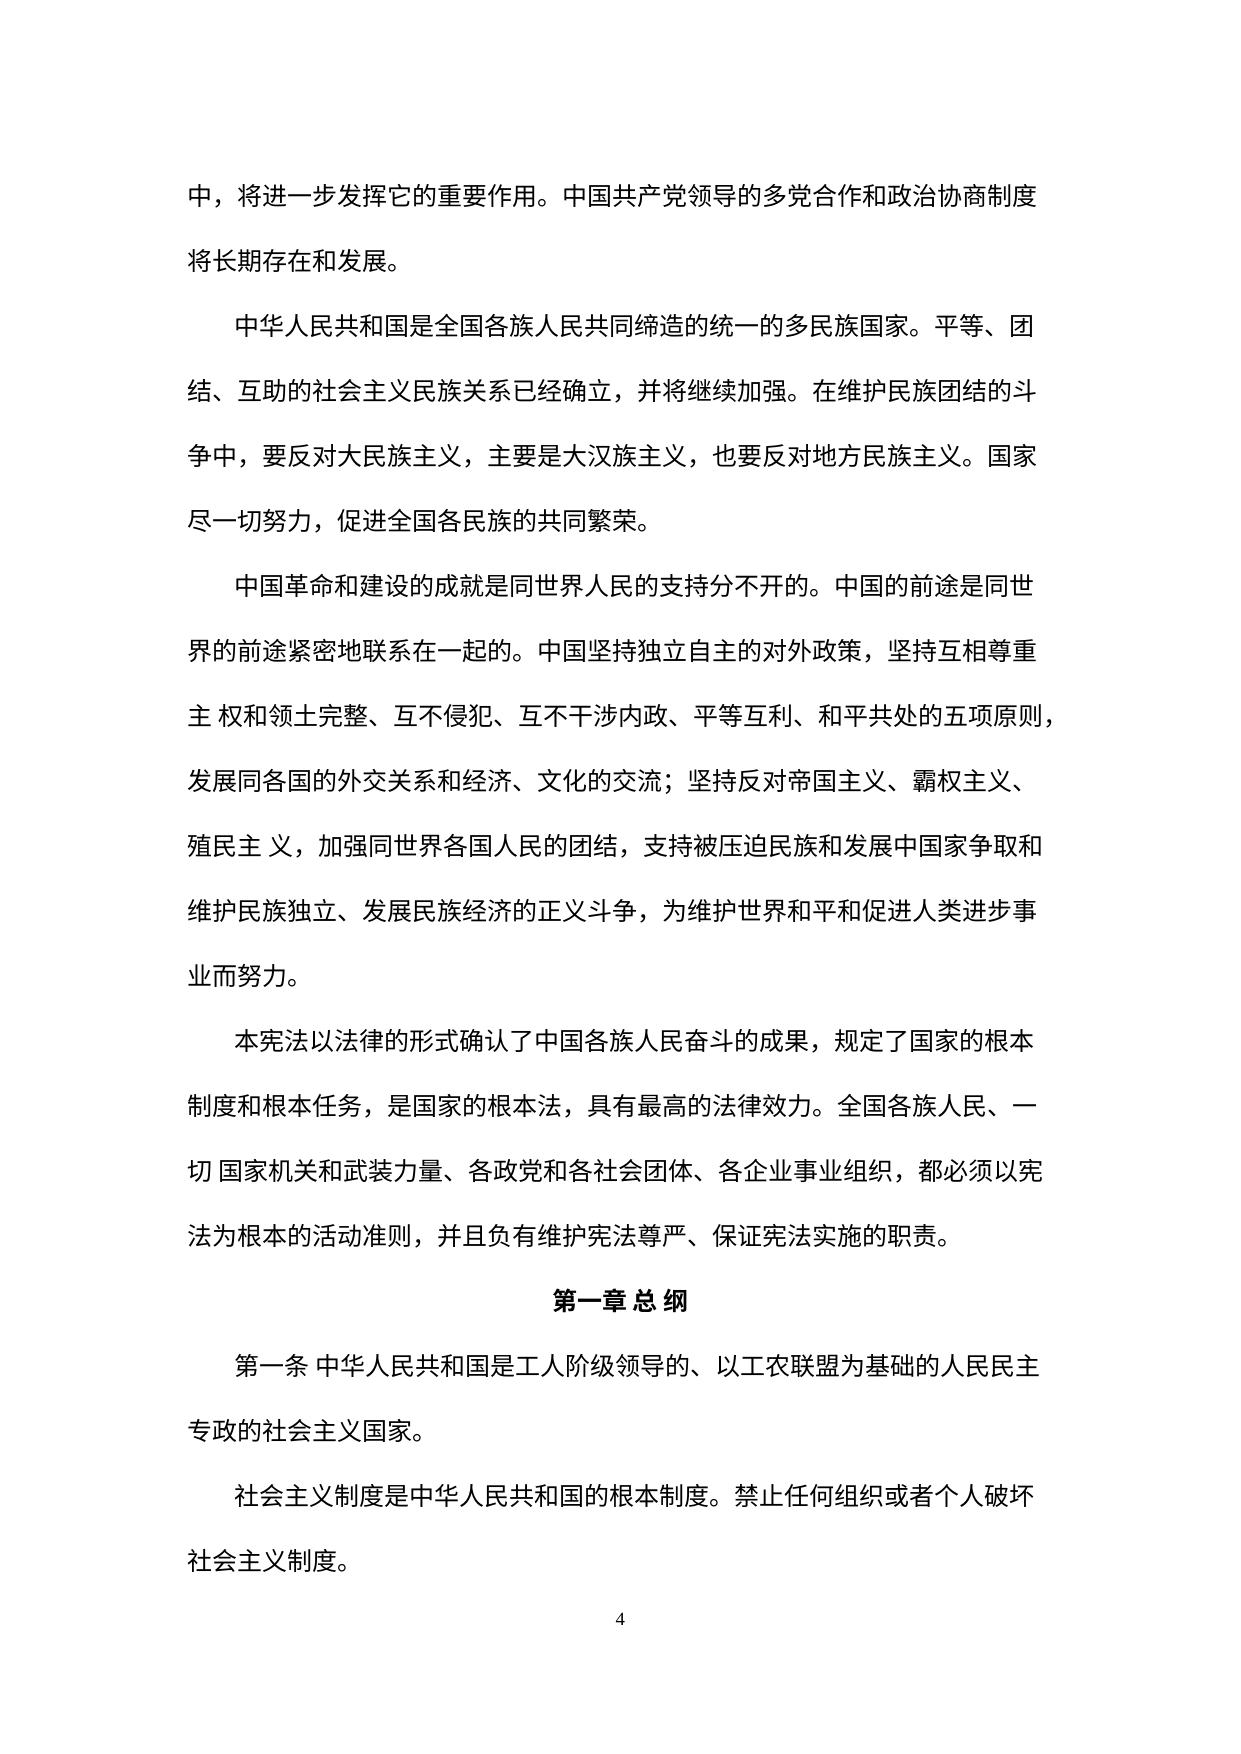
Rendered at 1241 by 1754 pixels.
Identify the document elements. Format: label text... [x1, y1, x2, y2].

text 中国革命和建设的成就是同世界人民的支持分不开的。中国的前途是同世界的前途紧密地联系在一起的。中国坚持独立自主的对外政策，坚持互相尊重主 权和领土完整、互不侵犯、互不干涉内政、平等互利、和平共处的五项原则，发展同各国的外交关系和经济、文化的交流；坚持反对帝国主义、霸权主义、殖民主 义，加强同世界各国人民的团结，支持被压迫民族和发展中国家争取和维护民族独立、发展民族经济的正义斗争，为维护世界和平和促进人类进步事业而努力。 [187, 552, 1053, 1007]
text 第一章 总 纲 [187, 1267, 1053, 1332]
text 社会主义制度是中华人民共和国的根本制度。禁止任何组织或者个人破坏社会主义制度。 [187, 1462, 1053, 1592]
text 本宪法以法律的形式确认了中国各族人民奋斗的成果，规定了国家的根本制度和根本任务，是国家的根本法，具有最高的法律效力。全国各族人民、一切 国家机关和武装力量、各政党和各社会团体、各企业事业组织，都必须以宪法为根本的活动准则，并且负有维护宪法尊严、保证宪法实施的职责。 [187, 1007, 1053, 1267]
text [187, 162, 1053, 292]
text 中华人民共和国是全国各族人民共同缔造的统一的多民族国家。平等、团结、互助的社会主义民族关系已经确立，并将继续加强。在维护民族团结的斗争中，要反对大民族主义，主要是大汉族主义，也要反对地方民族主义。国家尽一切努力，促进全国各民族的共同繁荣。 [187, 292, 1053, 552]
text 第一条 中华人民共和国是工人阶级领导的、以工农联盟为基础的人民民主专政的社会主义国家。 [187, 1332, 1053, 1462]
